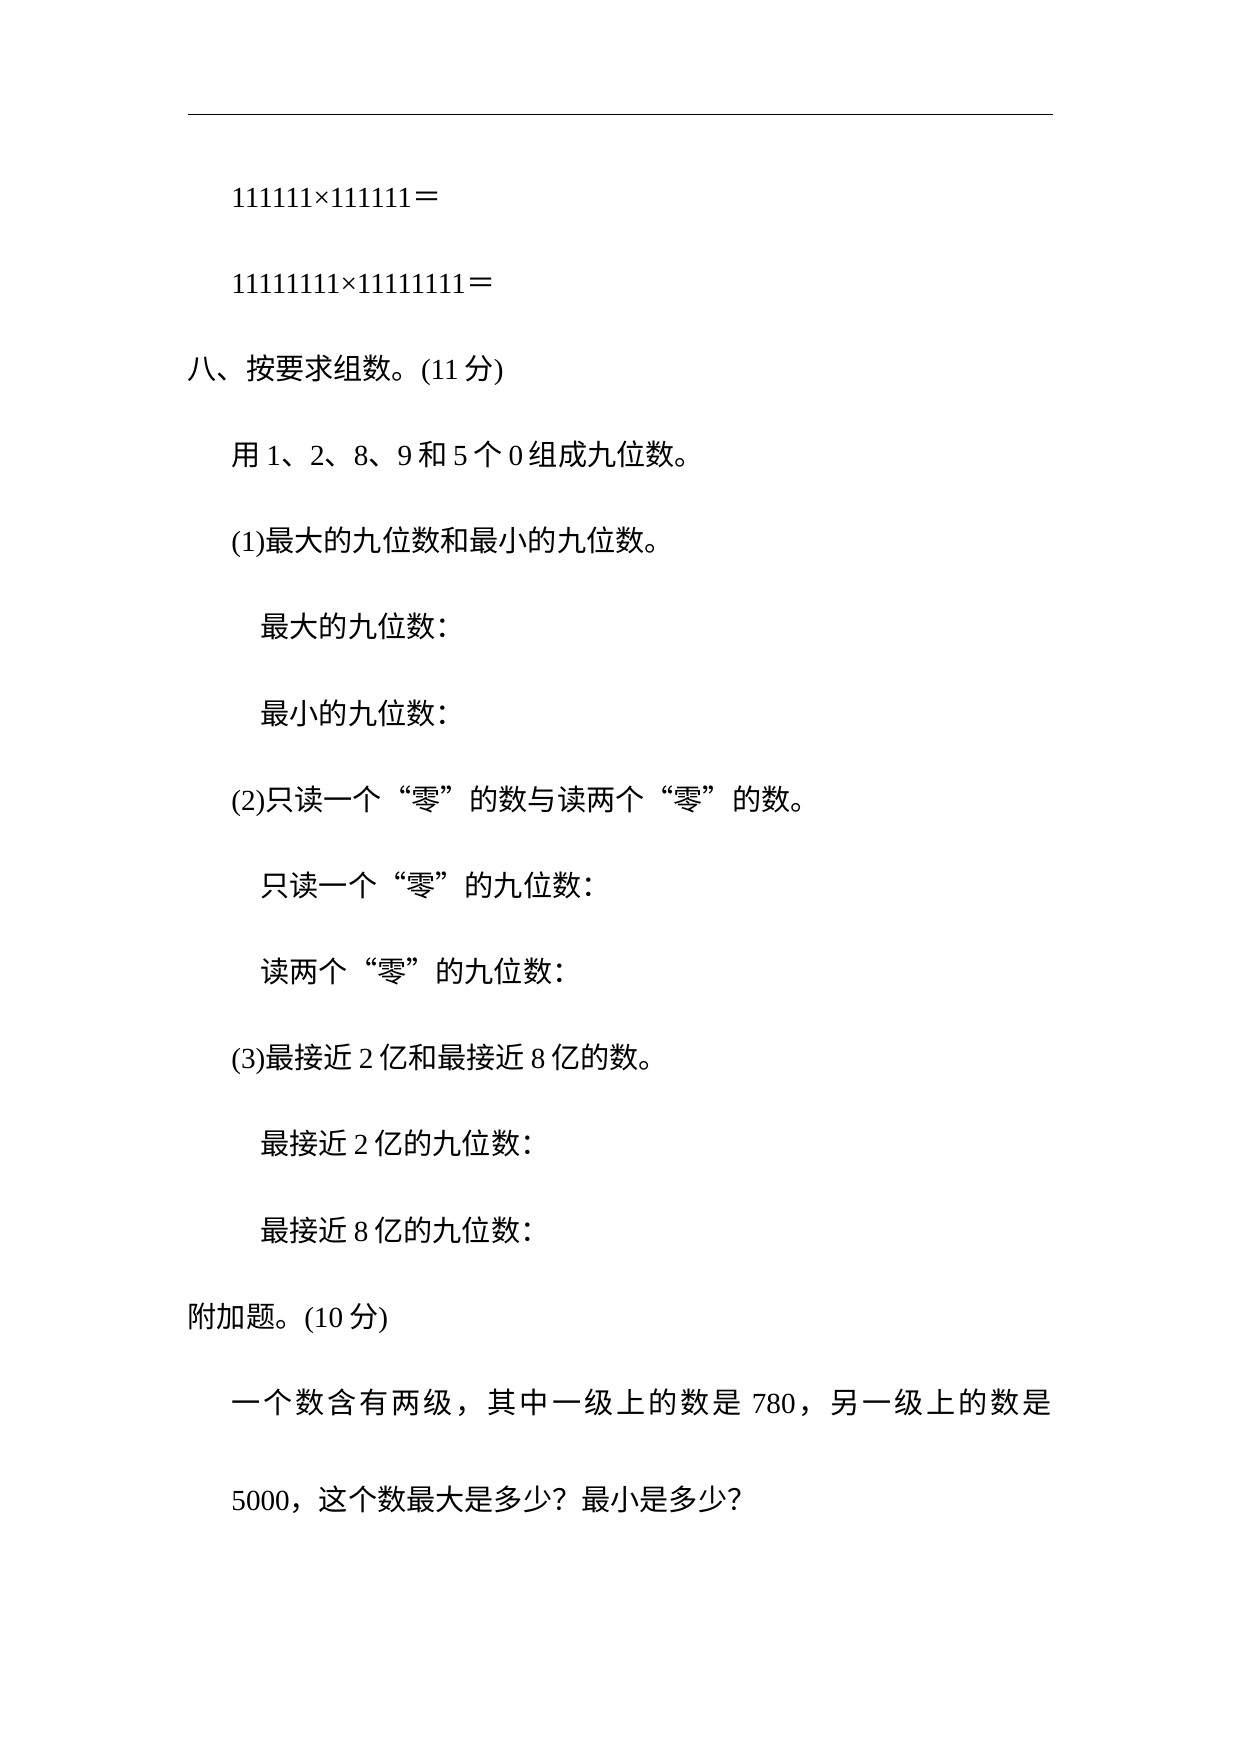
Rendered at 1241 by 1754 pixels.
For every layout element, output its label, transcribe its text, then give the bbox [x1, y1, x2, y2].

text 八、按要求组数。(11分) [187, 334, 1053, 399]
text 附加题。(10分) [187, 1282, 1053, 1347]
text 最接近2亿的九位数： [231, 1109, 1053, 1174]
text 最小的九位数： [231, 679, 1053, 744]
text 用1、2、8、9和5个0组成九位数。 [231, 420, 1053, 485]
text 最大的九位数： [231, 593, 1053, 658]
text 111111×111111＝ [231, 162, 1053, 227]
text 读两个“零”的九位数： [231, 937, 1053, 1002]
text (1)最大的九位数和最小的九位数。 [231, 507, 1053, 572]
text 一个数含有两级，其中一级上的数是780，另一级上的数是5000，这个数最大是多少？最小是多少？ [231, 1368, 1053, 1531]
text (3)最接近2亿和最接近8亿的数。 [231, 1023, 1053, 1088]
text 只读一个“零”的九位数： [231, 851, 1053, 916]
text (2)只读一个“零”的数与读两个“零”的数。 [231, 765, 1053, 830]
text 最接近8亿的九位数： [231, 1196, 1053, 1261]
text 11111111×11111111＝ [231, 248, 1053, 313]
